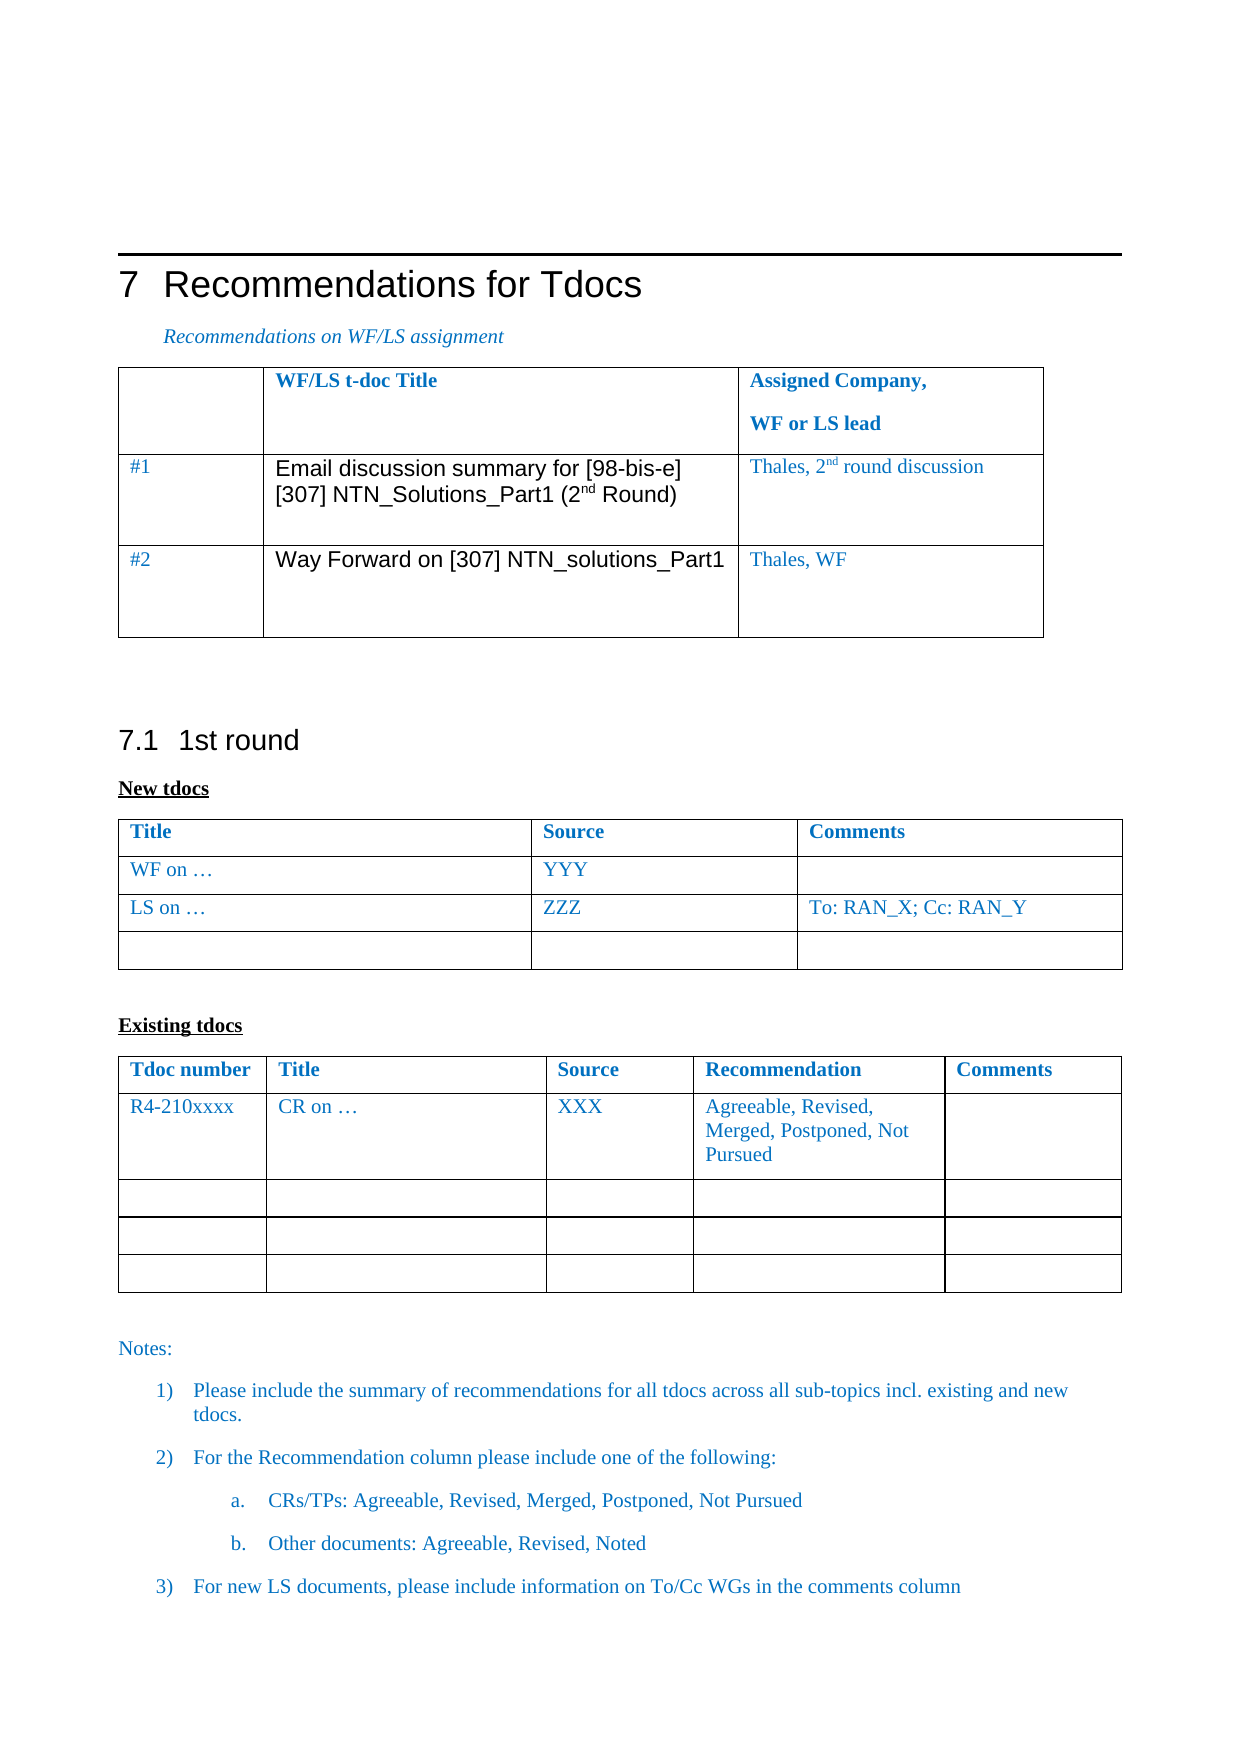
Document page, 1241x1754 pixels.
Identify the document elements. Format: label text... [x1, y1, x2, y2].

text Notes: [118, 1336, 1122, 1359]
list CRs/TPs: Agreeable, Revised, Merged, Postponed, Not Pursued [231, 1488, 1122, 1512]
table_cell Agreeable, Revised, Merged, Postponed, Not Pursued [694, 1094, 944, 1179]
table_cell CR on … [267, 1094, 546, 1179]
table_cell [547, 1180, 693, 1216]
table_header Assigned Company, WF or LS lead [739, 368, 1043, 453]
table_header Source [532, 820, 797, 856]
table_cell Thales, 2nd round discussion [739, 455, 1043, 545]
table_cell [946, 1094, 1121, 1179]
list For new LS documents, please include information on To/Cc WGs in the comments column [156, 1574, 1122, 1598]
table_cell [532, 932, 797, 969]
table_cell [694, 1255, 944, 1292]
table_header Title [267, 1057, 546, 1093]
table_cell [267, 1255, 546, 1292]
table_cell [119, 1218, 266, 1254]
list Other documents: Agreeable, Revised, Noted [231, 1531, 1122, 1555]
table_header [119, 368, 263, 453]
text New tdocs [118, 776, 1122, 800]
table_cell [119, 1180, 266, 1216]
table_cell [694, 1180, 944, 1216]
table_cell [798, 932, 1122, 969]
table_cell [946, 1255, 1121, 1292]
table_cell [119, 1255, 266, 1292]
table_header Comments [798, 820, 1122, 856]
table_cell WF on … [119, 857, 531, 894]
table_cell [946, 1218, 1121, 1254]
table_cell YYY [532, 857, 797, 894]
table_cell [547, 1255, 693, 1292]
table_cell Thales, WF [739, 546, 1043, 637]
table_header Tdoc number [119, 1057, 266, 1093]
table_cell Email discussion summary for [98-bis-e][307] NTN_Solutions_Part1 (2nd Round) [264, 455, 738, 545]
table_cell R4-210xxxx [119, 1094, 266, 1179]
table_cell [267, 1180, 546, 1216]
list Recommendations on WF/LS assignment [163, 324, 1122, 348]
subtitle 1st round [118, 723, 1122, 757]
table_header Comments [946, 1057, 1121, 1093]
table_cell [946, 1180, 1121, 1216]
table_cell [119, 932, 531, 969]
table_cell ZZZ [532, 895, 797, 931]
table_cell [267, 1218, 546, 1254]
list For the Recommendation column please include one of the following: [156, 1445, 1122, 1469]
table_cell #1 [119, 455, 263, 545]
table_header Source [547, 1057, 693, 1093]
table_cell [547, 1218, 693, 1254]
list Please include the summary of recommendations for all tdocs across all sub-topics incl. existing and new tdocs. [156, 1378, 1122, 1426]
table_cell #2 [119, 546, 263, 637]
table_cell XXX [547, 1094, 693, 1179]
table_cell To: RAN_X; Cc: RAN_Y [798, 895, 1122, 931]
table_cell LS on … [119, 895, 531, 931]
table_cell [694, 1218, 944, 1254]
table_header WF/LS t-doc Title [264, 368, 738, 453]
table_cell [798, 857, 1122, 894]
text Existing tdocs [118, 1013, 1122, 1037]
subtitle Recommendations for Tdocs [118, 256, 1122, 305]
table_cell Way Forward on [307] NTN_solutions_Part1 [264, 546, 738, 637]
table_header Title [119, 820, 531, 856]
table_header Recommendation [694, 1057, 944, 1093]
